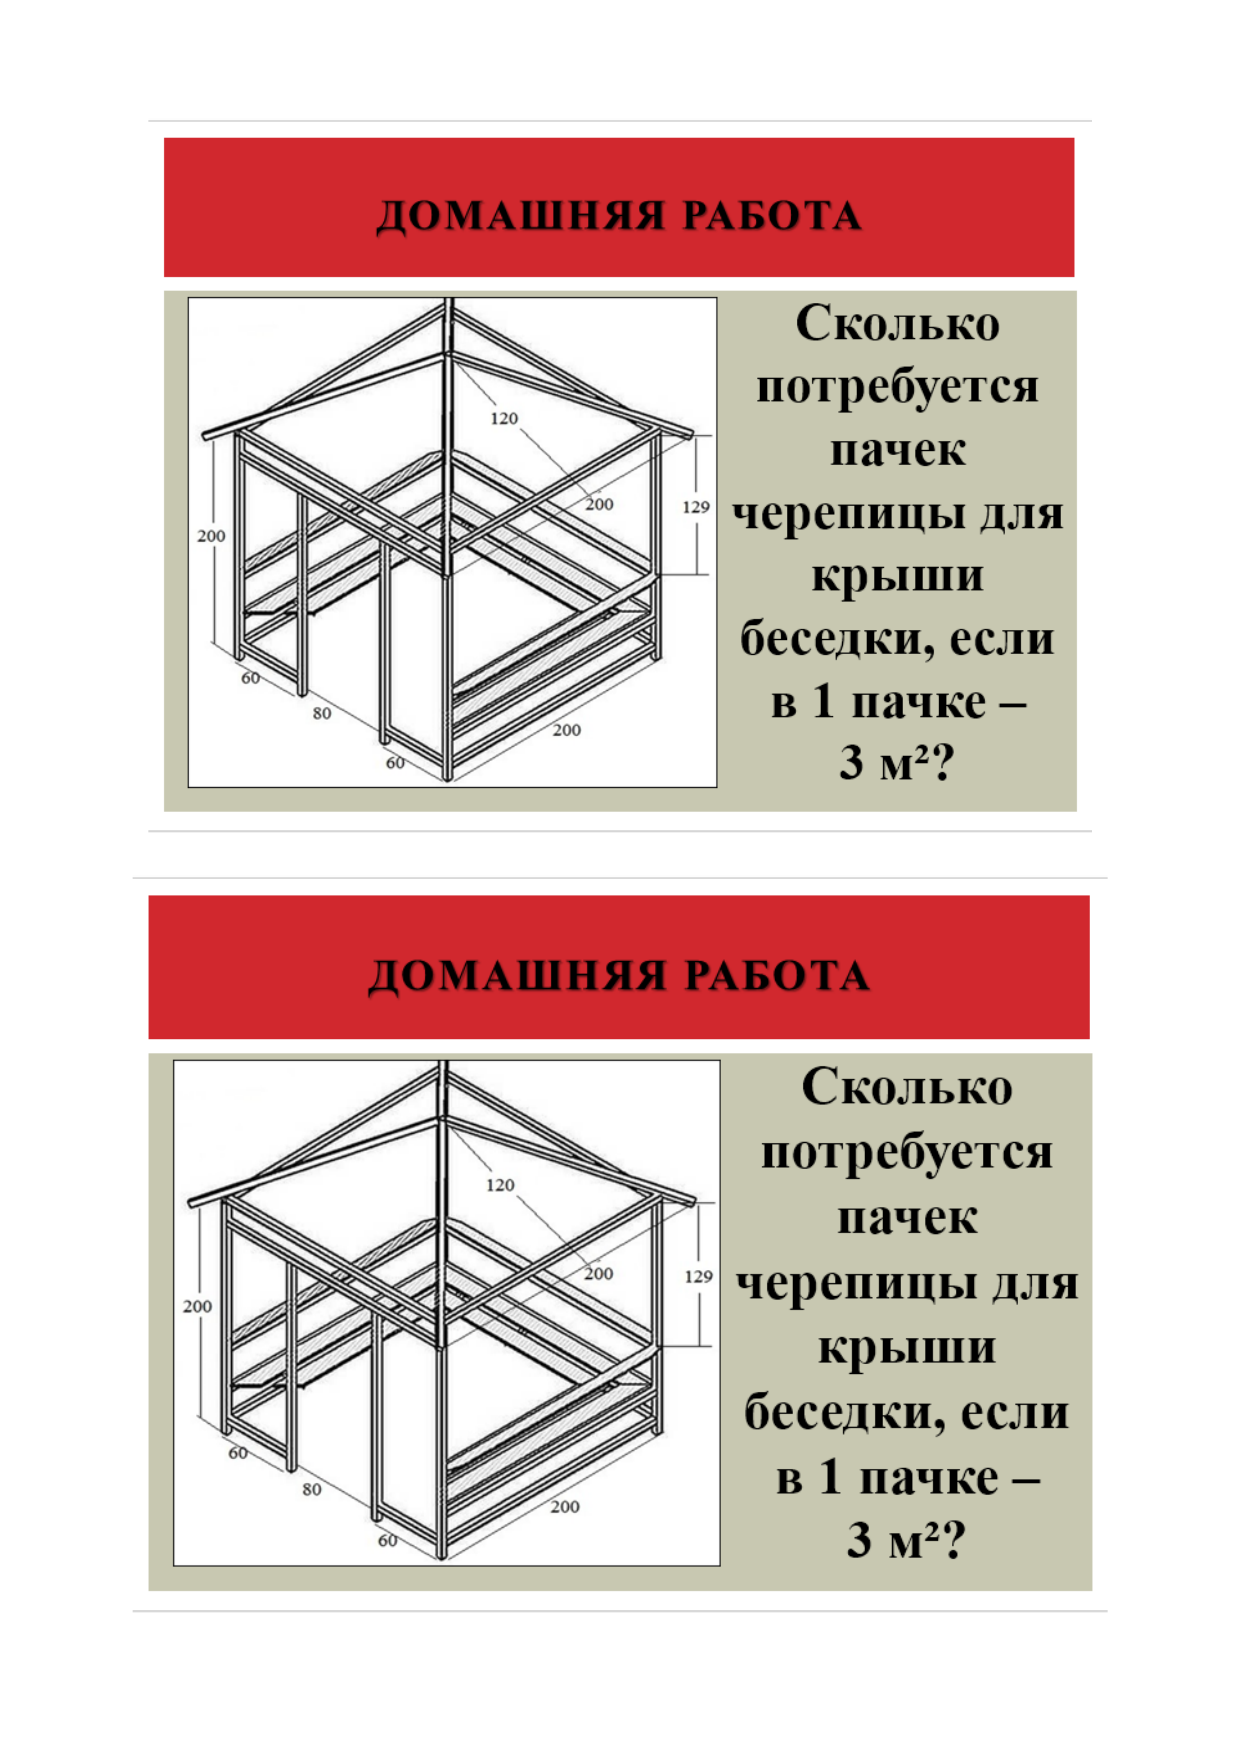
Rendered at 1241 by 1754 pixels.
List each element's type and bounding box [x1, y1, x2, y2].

picture [132, 875, 1108, 1613]
picture [148, 118, 1092, 833]
